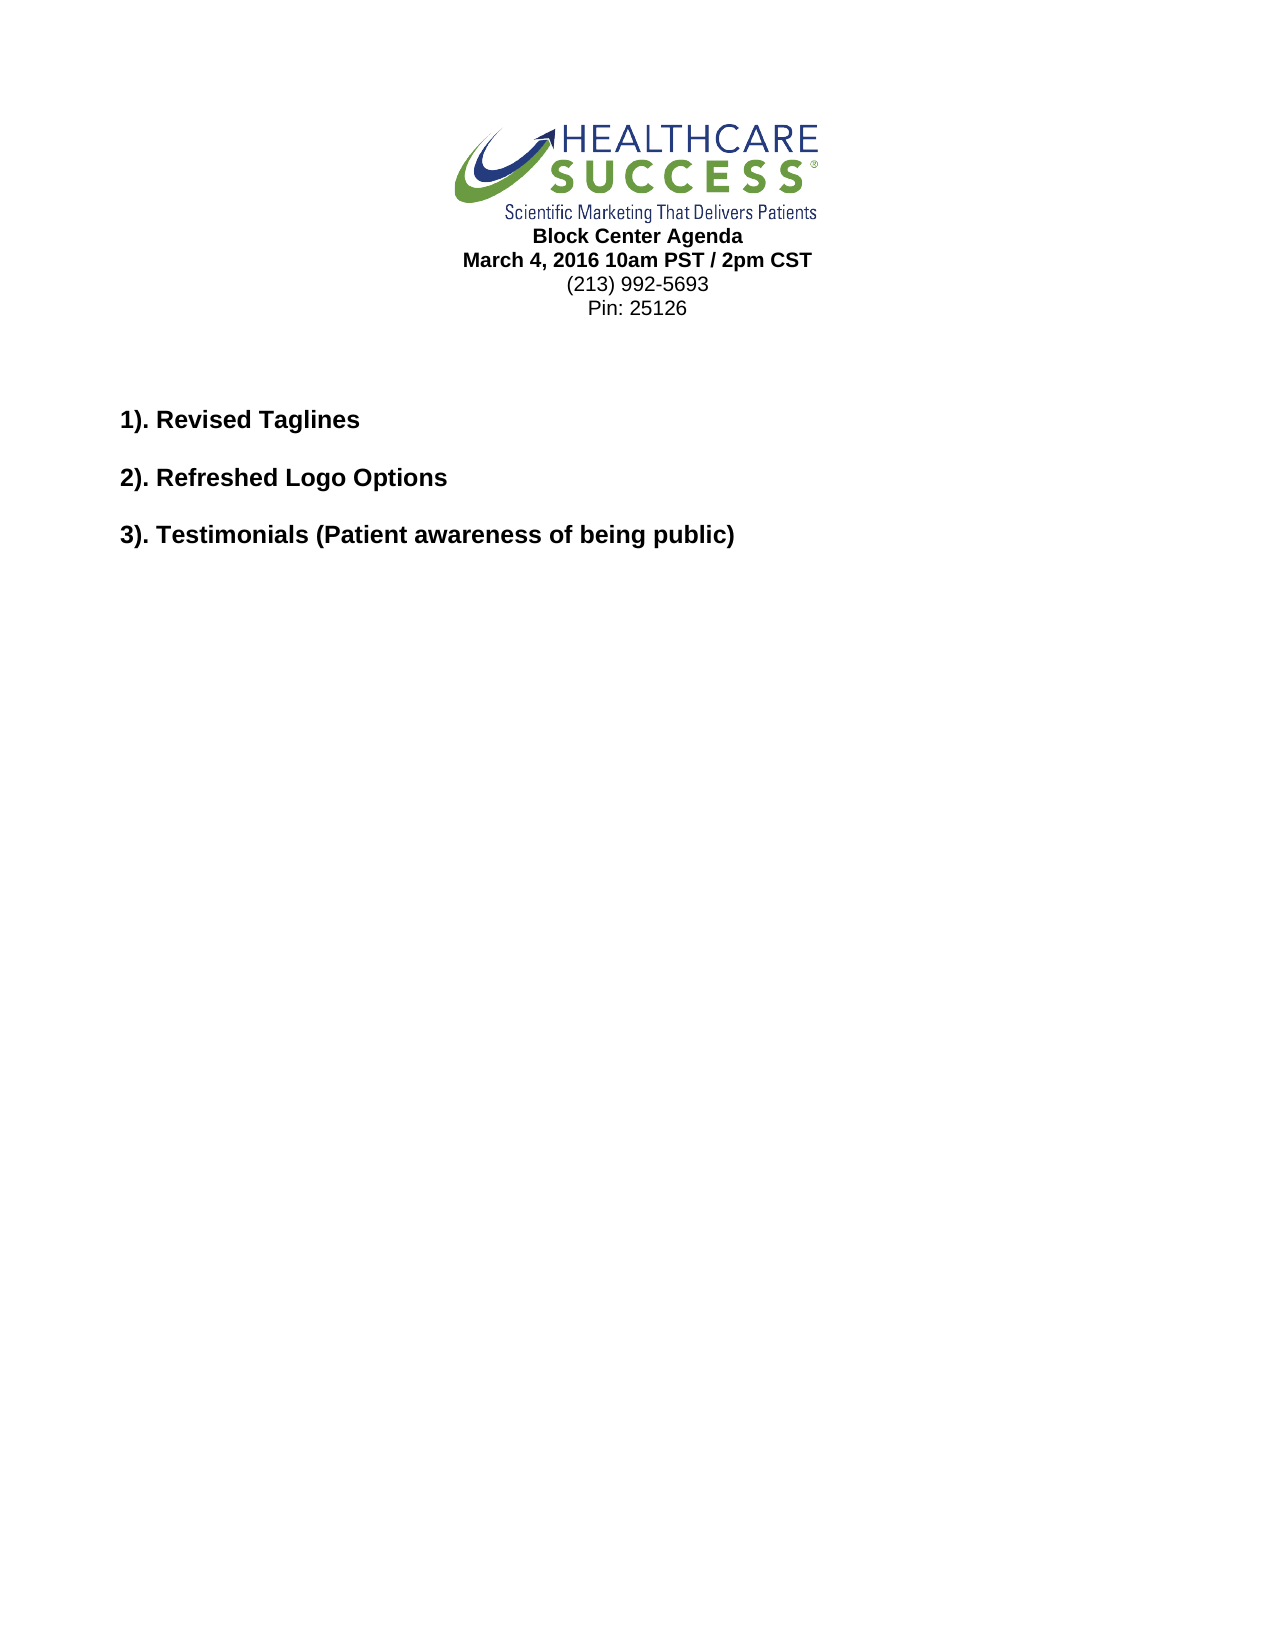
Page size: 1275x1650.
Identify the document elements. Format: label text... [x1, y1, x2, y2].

picture [454, 120, 821, 224]
text 2). Refreshed Logo Options [120, 463, 1155, 492]
text 1). Revised Taglines [120, 406, 1155, 434]
text Block Center Agenda [120, 223, 1155, 247]
text 3). Testimonials (Patient awareness of being public) [120, 521, 1155, 549]
text Pin: 25126 [120, 295, 1155, 319]
text March 4, 2016 10am PST / 2pm CST [120, 247, 1155, 271]
text (213) 992-5693 [120, 271, 1155, 295]
